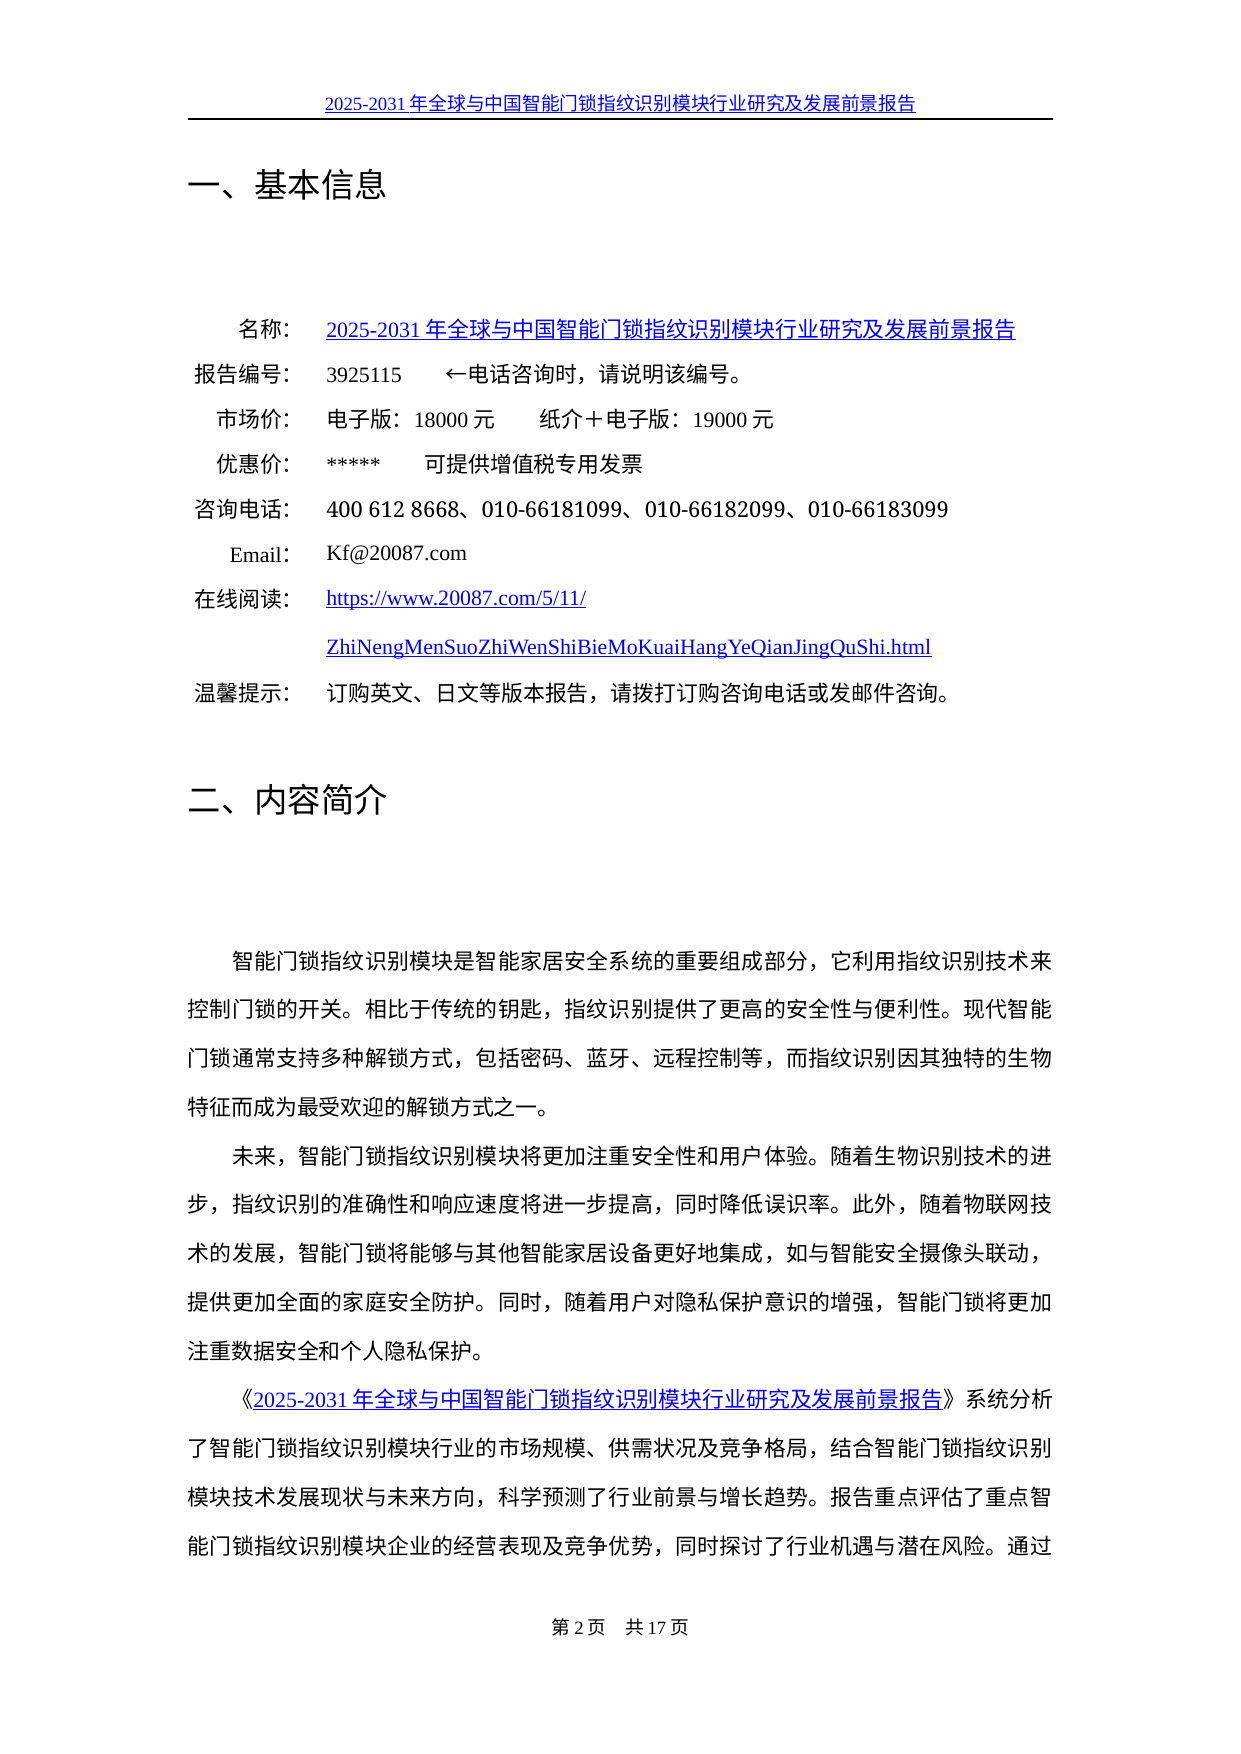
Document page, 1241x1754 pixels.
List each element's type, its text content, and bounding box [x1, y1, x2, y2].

table_cell 市场价： [167, 402, 315, 447]
table_cell [315, 582, 1073, 675]
table_cell Email： [167, 537, 315, 582]
table_header 名称： [167, 312, 315, 357]
table_cell 温馨提示： [167, 675, 315, 720]
table_cell 订购英文、日文等版本报告，请拨打订购咨询电话或发邮件咨询。 [315, 675, 1073, 720]
table_cell 优惠价： [167, 447, 315, 492]
table_cell 报告编号： [167, 357, 315, 402]
title 二、内容简介 [187, 766, 1053, 831]
table_cell Kf@20087.com [315, 537, 1073, 582]
table_cell 电子版：18000 元 纸介＋电子版：19000 元 [315, 402, 1073, 447]
table_cell 在线阅读： [167, 582, 315, 675]
table_cell 400 612 8668、010-66181099、010-66182099、010-66183099 [315, 492, 1073, 537]
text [187, 943, 1053, 1561]
table_header 2025-2031年全球与中国智能门锁指纹识别模块行业研究及发展前景报告 [315, 312, 1073, 357]
table_cell 3925115 ←电话咨询时，请说明该编号。 [315, 357, 1073, 402]
table_cell ***** 可提供增值税专用发票 [315, 447, 1073, 492]
table_cell 咨询电话： [167, 492, 315, 537]
title 一、基本信息 [187, 150, 1053, 215]
